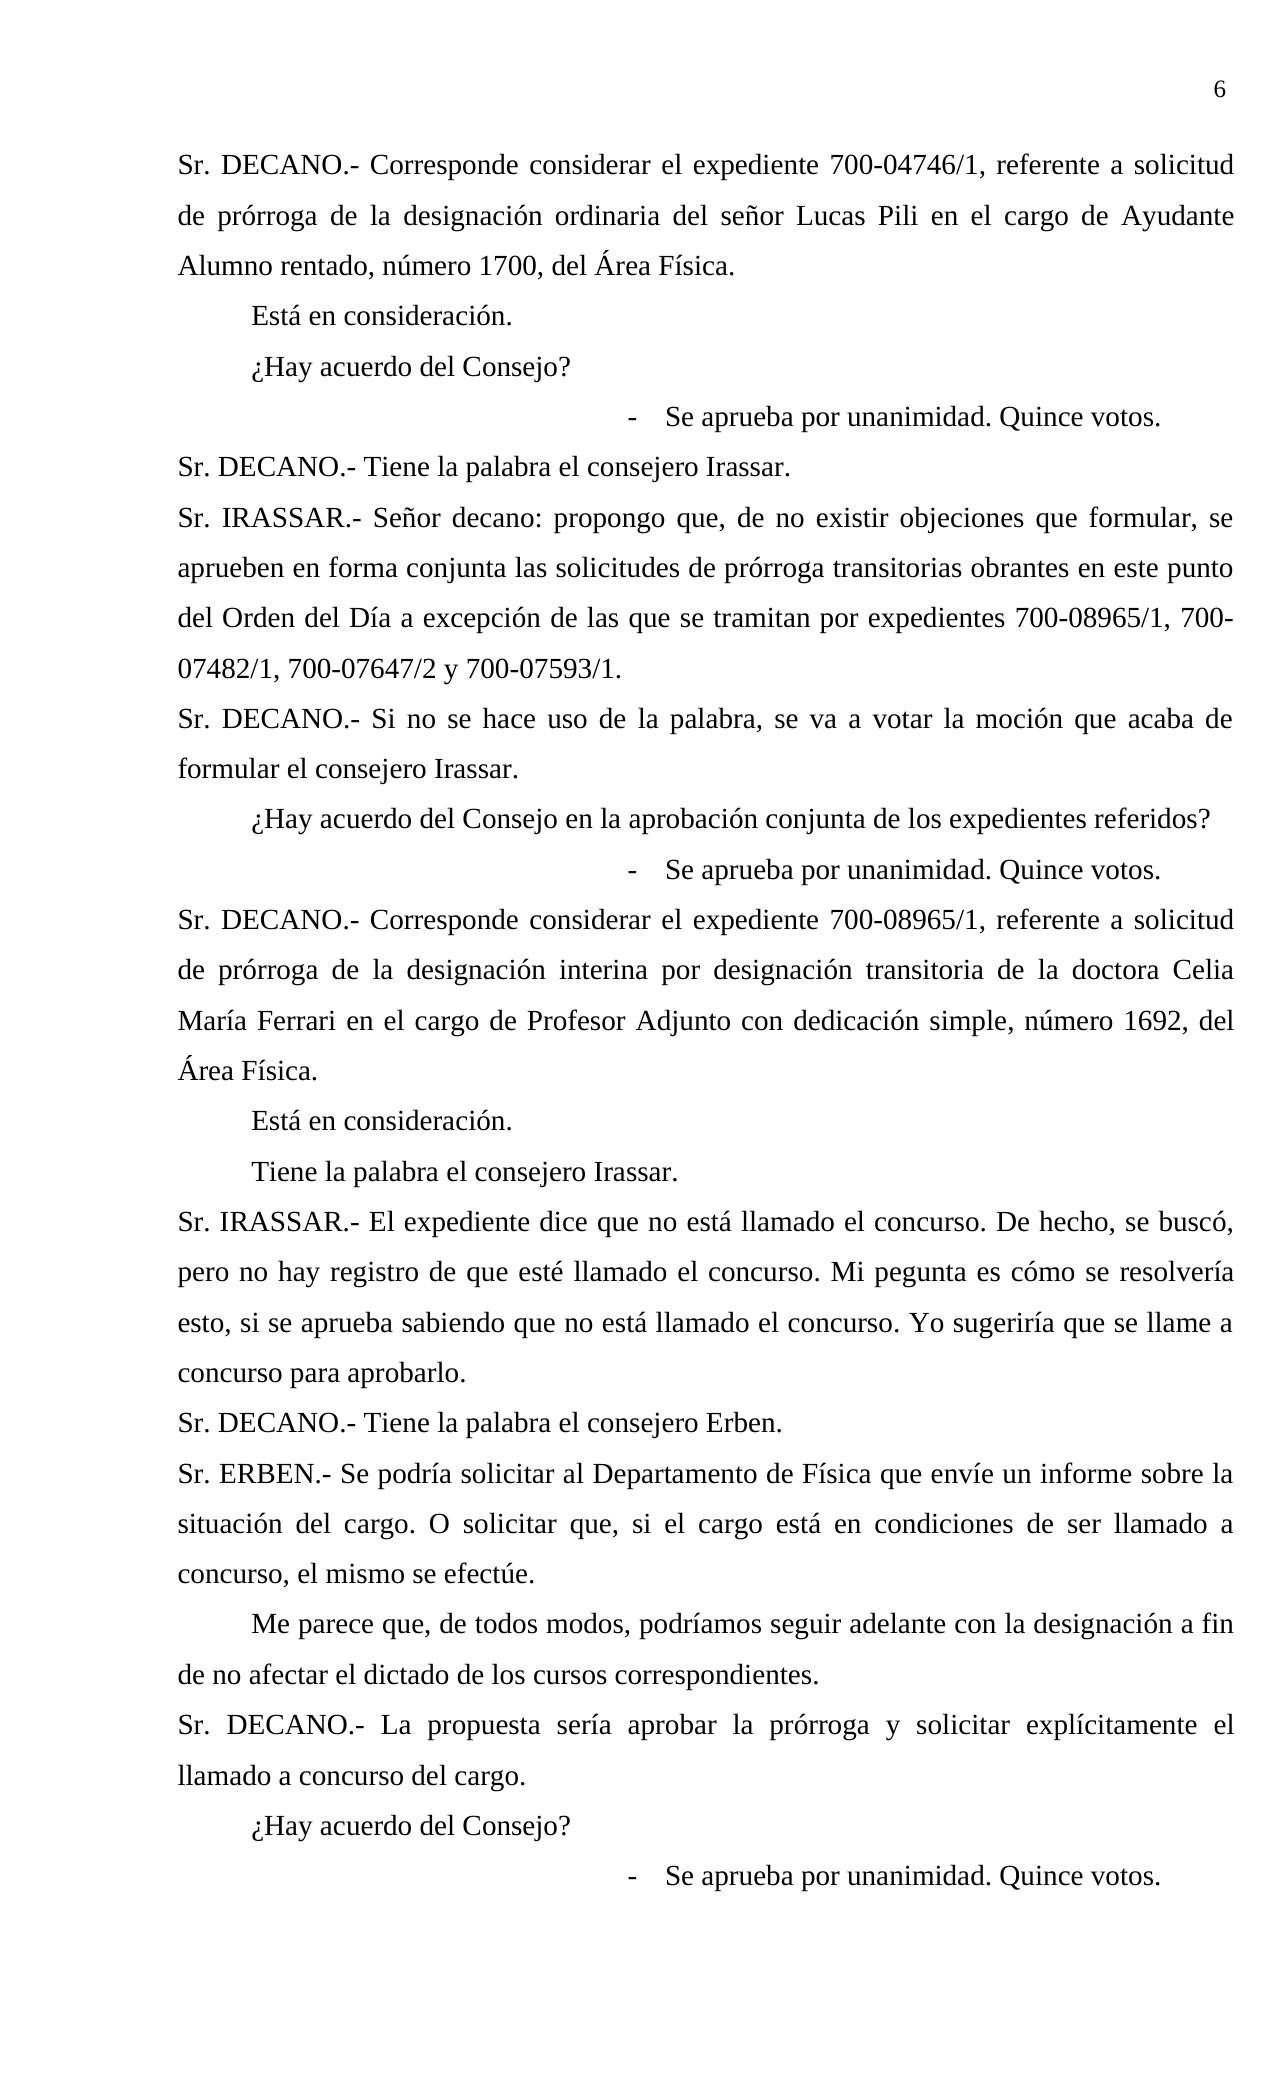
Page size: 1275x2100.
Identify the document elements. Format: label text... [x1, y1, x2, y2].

text Sr. DECANO.- Si no se hace uso de la palabra, se va a votar la moción que acaba de formular el consejero Irassar. [177, 701, 1235, 785]
text ¿Hay acuerdo del Consejo en la aprobación conjunta de los expedientes referidos? [177, 802, 1235, 835]
text Sr. DECANO.- Tiene la palabra el consejero Erben. [177, 1405, 1235, 1439]
text Sr. DECANO.- La propuesta sería aprobar la prórroga y solicitar explícitamente el llamado a concurso del cargo. [177, 1707, 1235, 1791]
text Sr. DECANO.- Corresponde considerar el expediente 700-08965/1, referente a solicitud de prórroga de la designación interina por designación transitoria de la doctora Celia María Ferrari en el cargo de Profesor Adjunto con dedicación simple, número 1692, del Área Física. [177, 902, 1235, 1087]
text Tiene la palabra el consejero Irassar. [177, 1154, 1235, 1187]
text Sr. DECANO.- Tiene la palabra el consejero Irassar. [177, 449, 1235, 483]
list Se aprueba por unanimidad. Quince votos. [627, 399, 1226, 433]
text Sr. DECANO.- Corresponde considerar el expediente 700-04746/1, referente a solicitud de prórroga de la designación ordinaria del señor Lucas Pili en el cargo de Ayudante Alumno rentado, número 1700, del Área Física. [177, 148, 1235, 282]
text Sr. IRASSAR.- Señor decano: propongo que, de no existir objeciones que formular, se aprueben en forma conjunta las solicitudes de prórroga transitorias obrantes en este punto del Orden del Día a excepción de las que se tramitan por expedientes 700-08965/1, 700-07482/1, 700-07647/2 y 700-07593/1. [177, 500, 1235, 684]
list Se aprueba por unanimidad. Quince votos. [627, 1858, 1226, 1892]
list Se aprueba por unanimidad. Quince votos. [627, 852, 1226, 886]
text Sr. ERBEN.- Se podría solicitar al Departamento de Física que envíe un informe sobre la situación del cargo. O solicitar que, si el cargo está en condiciones de ser llamado a concurso, el mismo se efectúe. [177, 1456, 1235, 1590]
text Sr. IRASSAR.- El expediente dice que no está llamado el concurso. De hecho, se buscó, pero no hay registro de que esté llamado el concurso. Mi pegunta es cómo se resolvería esto, si se aprueba sabiendo que no está llamado el concurso. Yo sugeriría que se llame a concurso para aprobarlo. [177, 1204, 1235, 1389]
text Me parece que, de todos modos, podríamos seguir adelante con la designación a fin de no afectar el dictado de los cursos correspondientes. [177, 1607, 1235, 1691]
text ¿Hay acuerdo del Consejo? [177, 349, 1226, 382]
text ¿Hay acuerdo del Consejo? [177, 1808, 1235, 1841]
text Está en consideración. [177, 1103, 1235, 1137]
text Está en consideración. [177, 298, 1226, 332]
